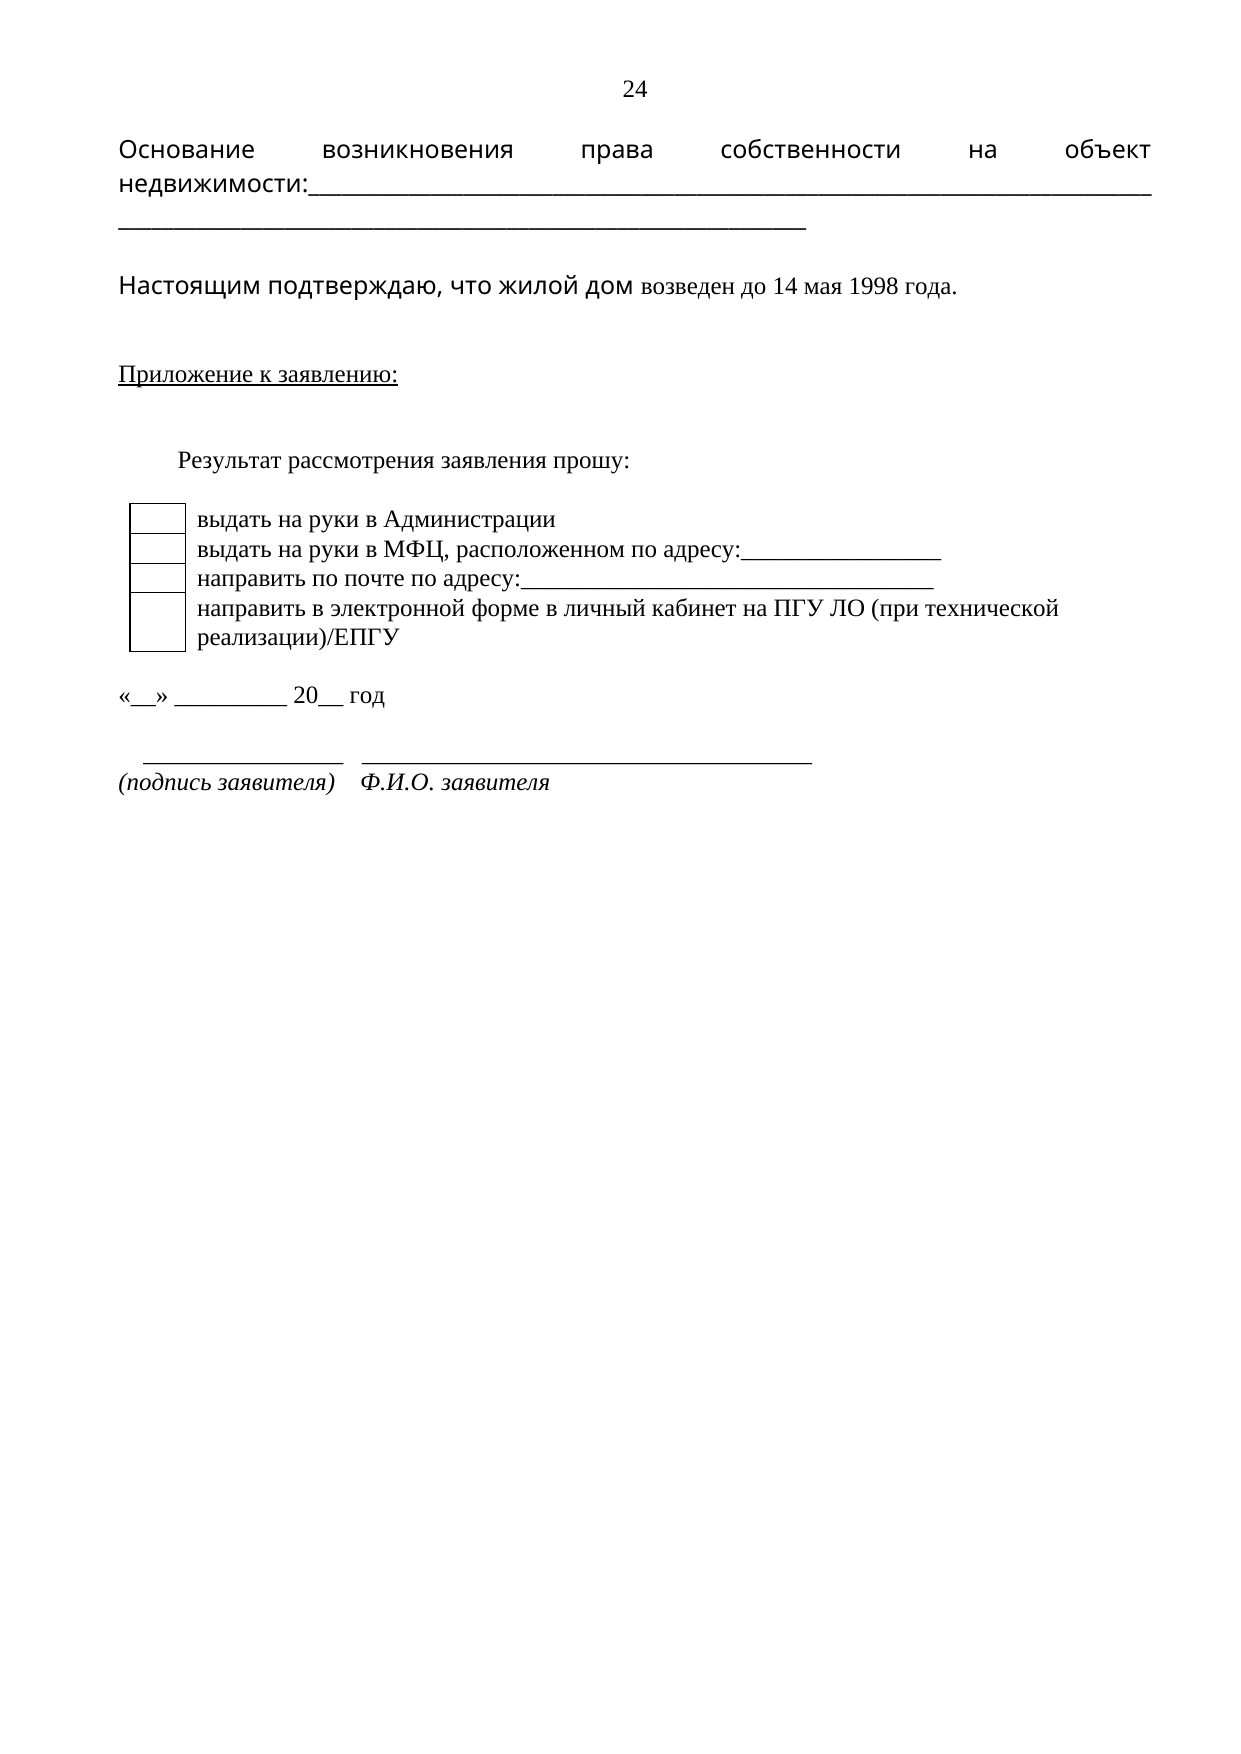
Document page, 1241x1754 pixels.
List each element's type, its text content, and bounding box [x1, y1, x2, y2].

text ________________ ____________________________________ [118, 738, 1152, 767]
table_cell направить по почте по адресу:_________________________________ [186, 563, 1178, 592]
table_cell [131, 593, 185, 651]
text Основание возникновения права собственности на объект недвижимости:__________________________________________________________________________________________________________________________________________ [118, 131, 1152, 233]
text (подпись заявителя) Ф.И.О. заявителя [118, 767, 1152, 796]
text «__» _________ 20__ год [118, 681, 1152, 709]
table_header выдать на руки в Администрации [186, 503, 1178, 533]
text Результат рассмотрения заявления прошу: [118, 445, 1152, 474]
table_cell [131, 564, 185, 592]
table_cell направить в электронной форме в личный кабинет на ПГУ ЛО (при технической реализации)/ЕПГУ [186, 592, 1178, 651]
text Настоящим подтверждаю, что жилой дом возведен до 14 мая 1998 года. [118, 267, 1152, 302]
text Приложение к заявлению: [118, 359, 1152, 388]
table_header [131, 504, 185, 533]
table_cell выдать на руки в МФЦ, расположенном по адресу:________________ [186, 533, 1178, 562]
table_cell [131, 534, 185, 562]
